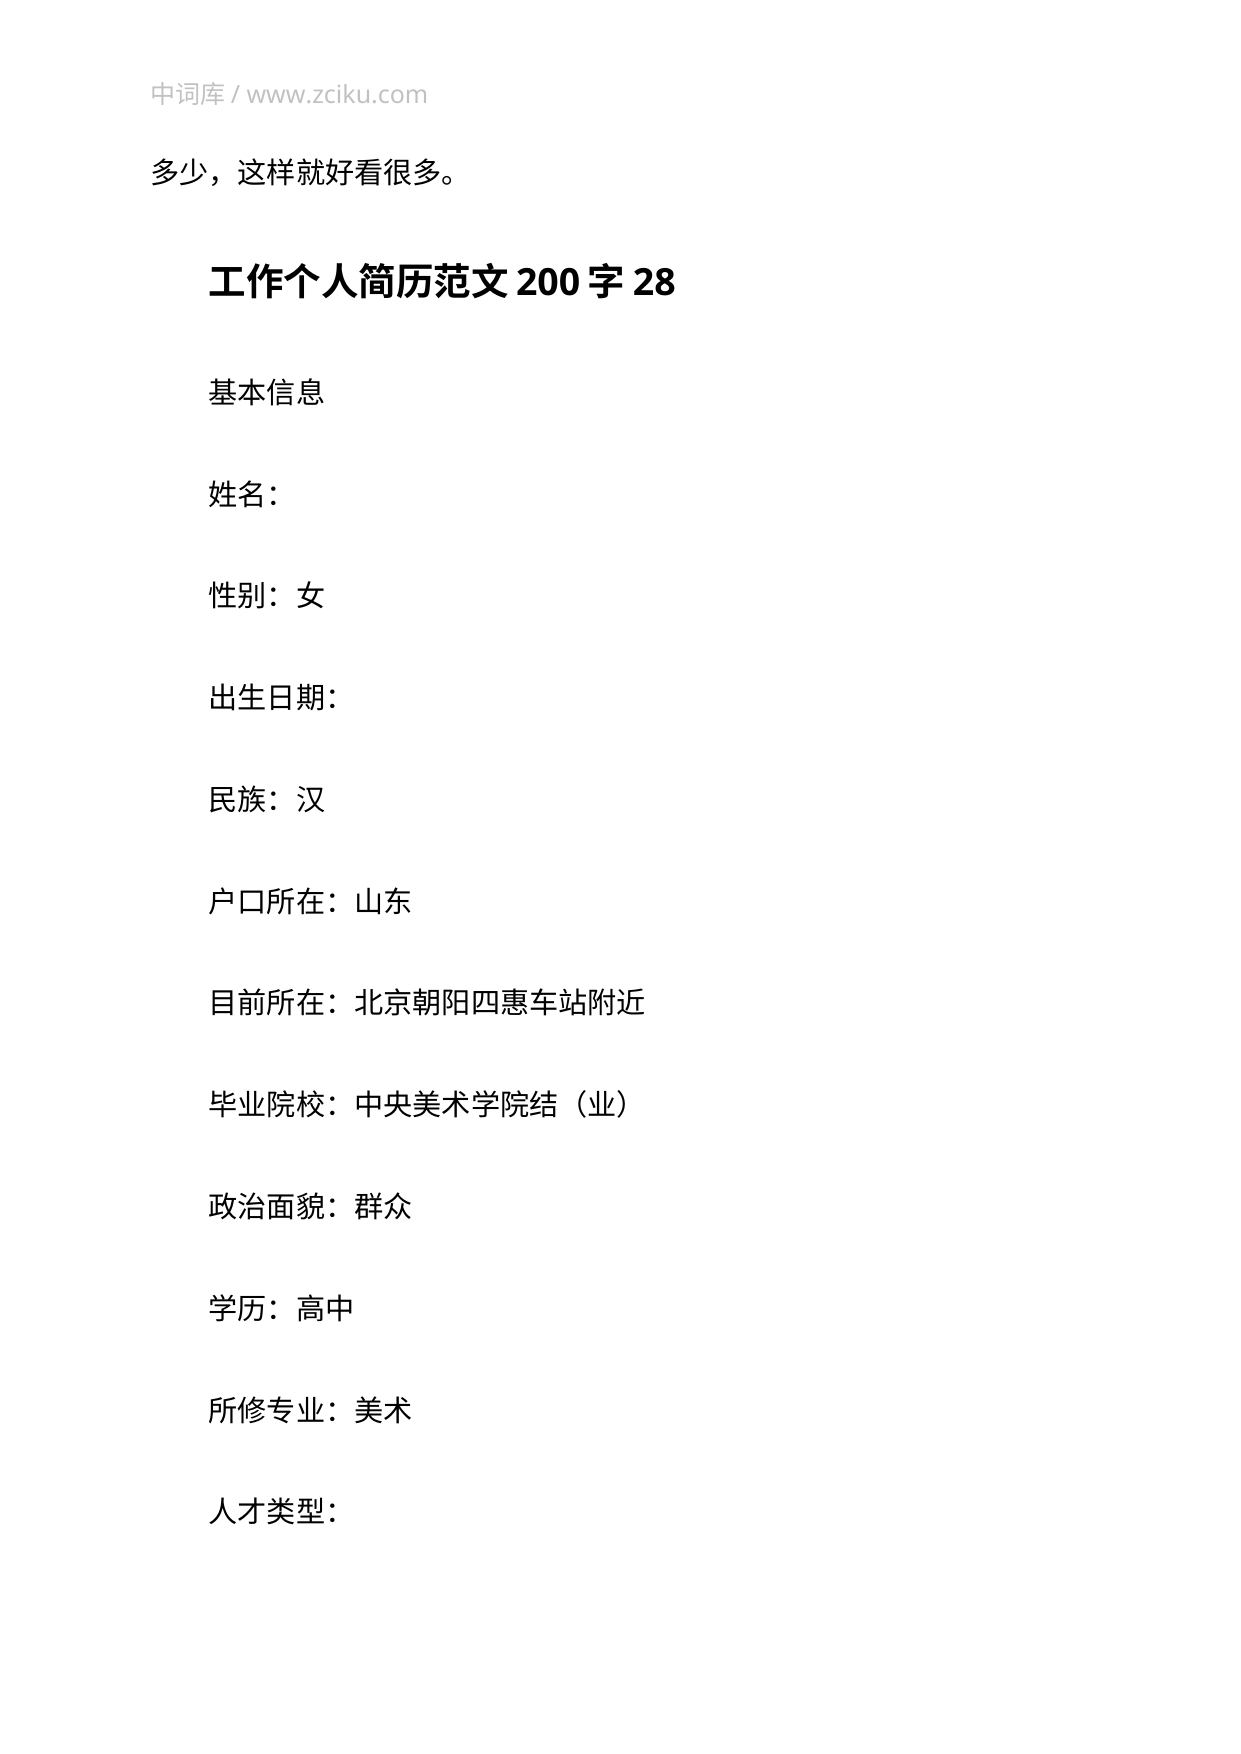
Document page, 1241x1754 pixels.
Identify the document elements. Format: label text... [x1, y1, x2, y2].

text 性别：女 [150, 573, 1090, 615]
text 户口所在：山东 [150, 878, 1090, 921]
text 出生日期： [150, 675, 1090, 717]
text 姓名： [150, 471, 1090, 513]
text 人才类型： [150, 1489, 1090, 1531]
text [150, 150, 1090, 192]
text 学历：高中 [150, 1285, 1090, 1328]
text 基本信息 [150, 369, 1090, 412]
text 政治面貌：群众 [150, 1183, 1090, 1226]
text 毕业院校：中央美术学院结（业） [150, 1082, 1090, 1124]
text 所修专业：美术 [150, 1387, 1090, 1429]
text 民族：汉 [150, 776, 1090, 819]
text 目前所在：北京朝阳四惠车站附近 [150, 980, 1090, 1022]
text 工作个人简历范文200字28 [150, 252, 1090, 306]
